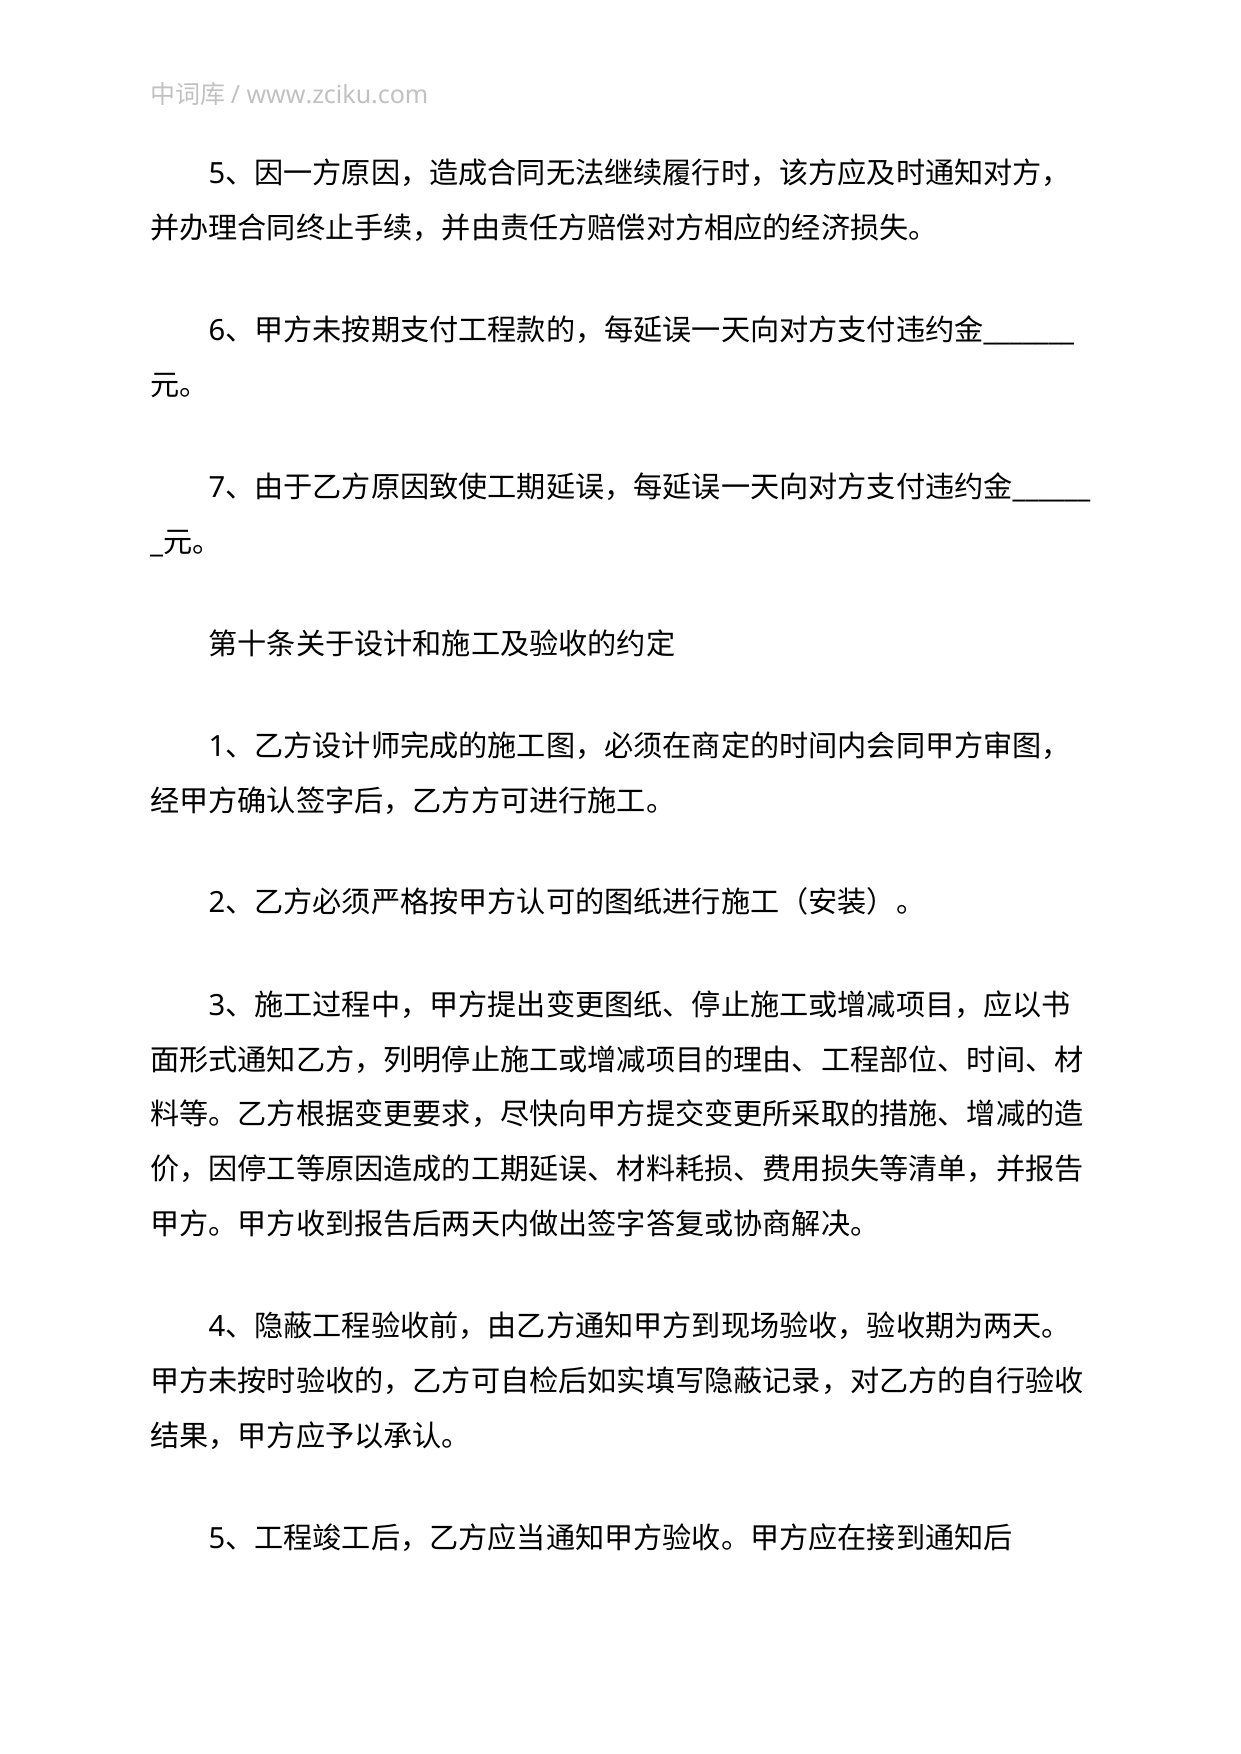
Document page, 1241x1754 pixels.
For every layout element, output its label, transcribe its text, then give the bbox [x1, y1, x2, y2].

text 4、隐蔽工程验收前，由乙方通知甲方到现场验收，验收期为两天。甲方未按时验收的，乙方可自检后如实填写隐蔽记录，对乙方的自行验收结果，甲方应予以承认。 [150, 1302, 1090, 1455]
text 2、乙方必须严格按甲方认可的图纸进行施工（安装）。 [150, 879, 1090, 921]
text 1、乙方设计师完成的施工图，必须在商定的时间内会同甲方审图，经甲方确认签字后，乙方方可进行施工。 [150, 722, 1090, 819]
text 第十条关于设计和施工及验收的约定 [150, 621, 1090, 663]
text 5、因一方原因，造成合同无法继续履行时，该方应及时通知对方，并办理合同终止手续，并由责任方赔偿对方相应的经济损失。 [150, 150, 1090, 247]
text 3、施工过程中，甲方提出变更图纸、停止施工或增减项目，应以书面形式通知乙方，列明停止施工或增减项目的理由、工程部位、时间、材料等。乙方根据变更要求，尽快向甲方提交变更所采取的措施、增减的造价，因停工等原因造成的工期延误、材料耗损、费用损失等清单，并报告甲方。甲方收到报告后两天内做出签字答复或协商解决。 [150, 981, 1090, 1243]
text 7、由于乙方原因致使工期延误，每延误一天向对方支付违约金_______元。 [150, 463, 1090, 561]
text 6、甲方未按期支付工程款的，每延误一天向对方支付违约金_______元。 [150, 307, 1090, 404]
text 5、工程竣工后，乙方应当通知甲方验收。甲方应在接到通知后 [150, 1514, 1090, 1557]
